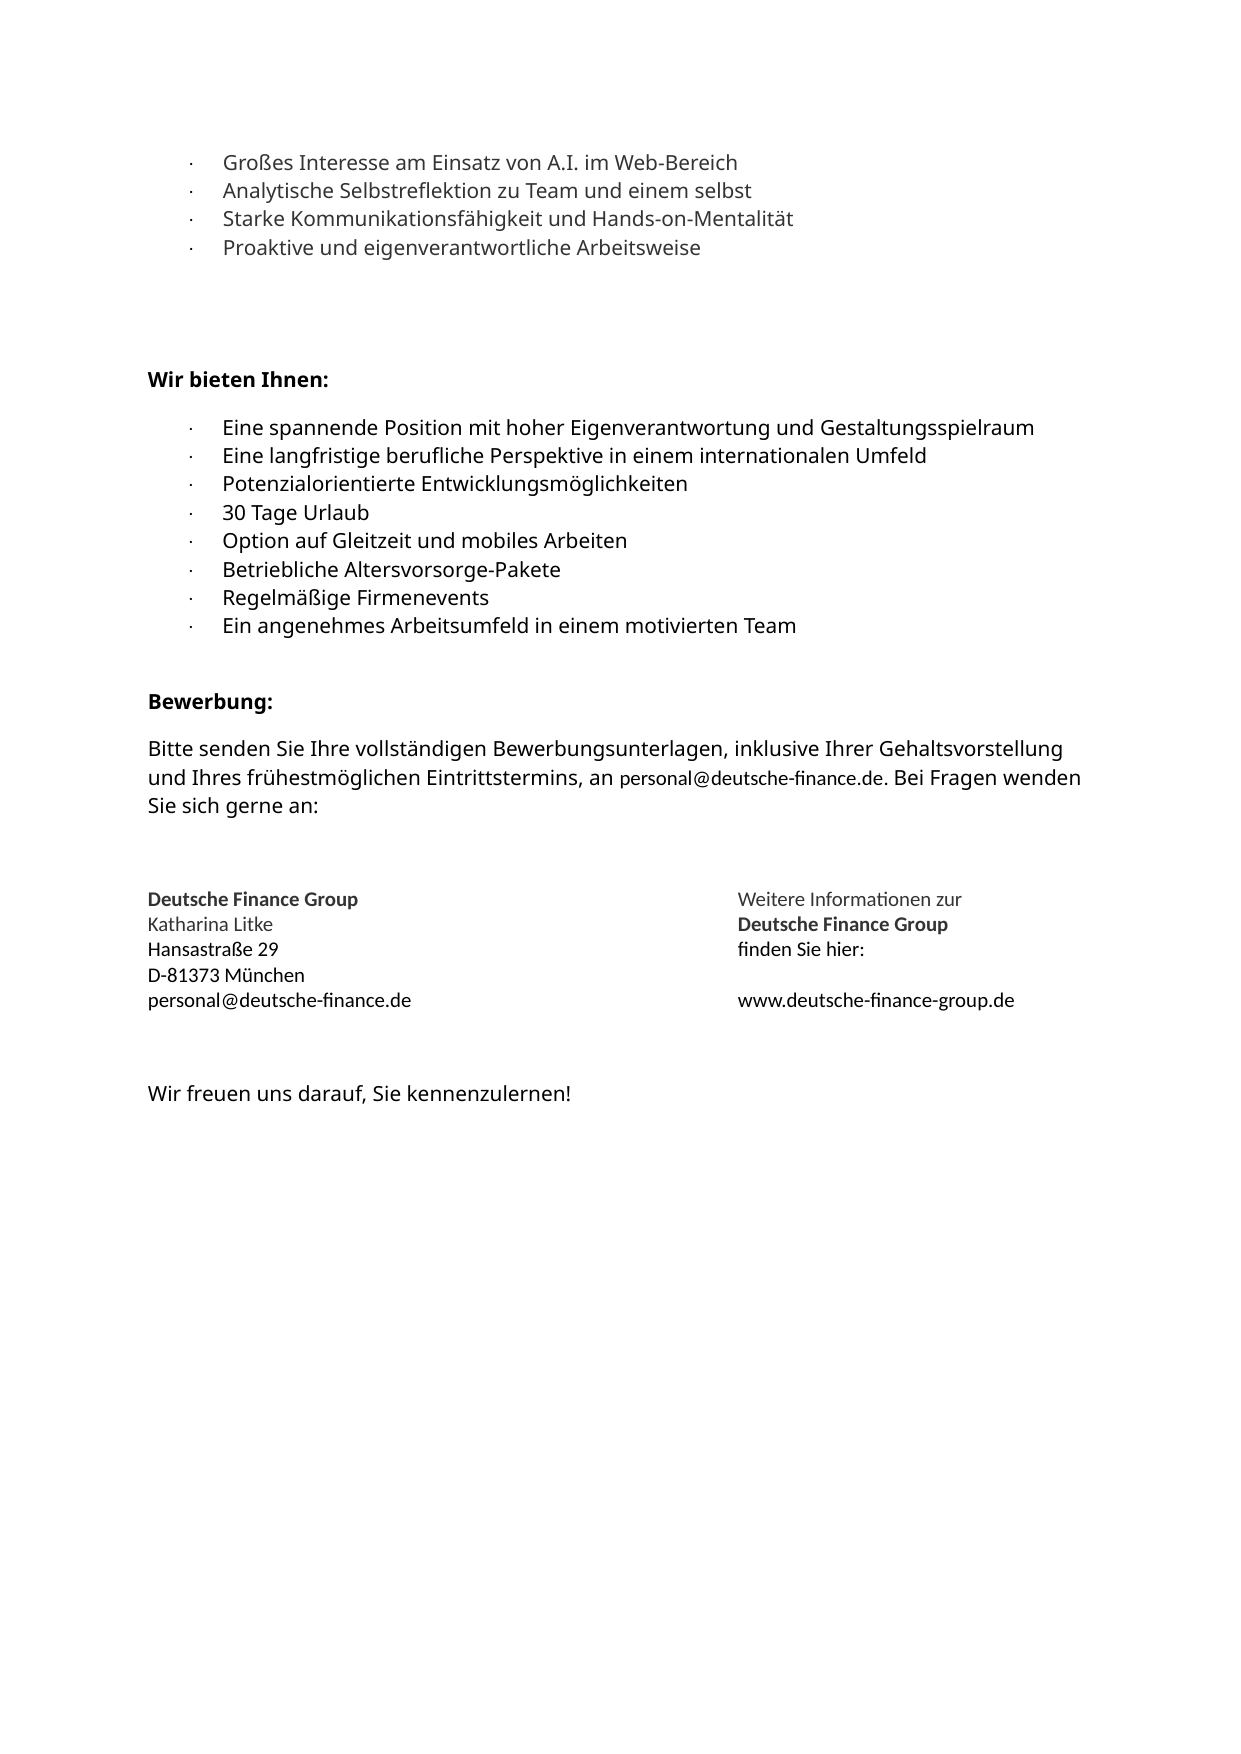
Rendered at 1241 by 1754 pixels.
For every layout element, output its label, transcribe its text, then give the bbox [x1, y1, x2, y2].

list Analytische Selbstreflektion zu Team und einem selbst [185, 176, 1093, 204]
list Betriebliche Altersvorsorge-Pakete [185, 555, 1093, 583]
text Bewerbung: [148, 687, 1093, 716]
list Regelmäßige Firmenevents [185, 583, 1093, 612]
list Proaktive und eigenverantwortliche Arbeitsweise [185, 233, 1093, 261]
list Eine spannende Position mit hoher Eigenverantwortung und Gestaltungsspielraum [185, 413, 1093, 441]
list Potenzialorientierte Entwicklungsmöglichkeiten [185, 469, 1093, 498]
list Starke Kommunikationsfähigkeit und Hands-on-Mentalität [185, 204, 1093, 233]
text Deutsche Finance Group Weitere Informationen zur Katharina Litke Deutsche Finance Group Hansastraße 29 finden Sie hier: D-81373 München personal@deutsche-finance.de www.deutsche-finance-group.de [148, 886, 1093, 1013]
list Option auf Gleitzeit und mobiles Arbeiten [185, 526, 1093, 555]
list Ein angenehmes Arbeitsumfeld in einem motivierten Team [185, 612, 1093, 640]
text Wir freuen uns darauf, Sie kennenzulernen! [148, 1079, 1093, 1107]
list Großes Interesse am Einsatz von A.I. im Web-Bereich [185, 148, 1093, 176]
text Wir bieten Ihnen: [148, 365, 1093, 394]
list 30 Tage Urlaub [185, 498, 1093, 526]
list Eine langfristige berufliche Perspektive in einem internationalen Umfeld [185, 441, 1093, 469]
text Bitte senden Sie Ihre vollständigen Bewerbungsunterlagen, inklusive Ihrer Gehaltsvorstellung und Ihres frühestmöglichen Eintrittstermins, an personal@deutsche-finance.de. Bei Fragen wenden Sie sich gerne an: [148, 734, 1093, 820]
